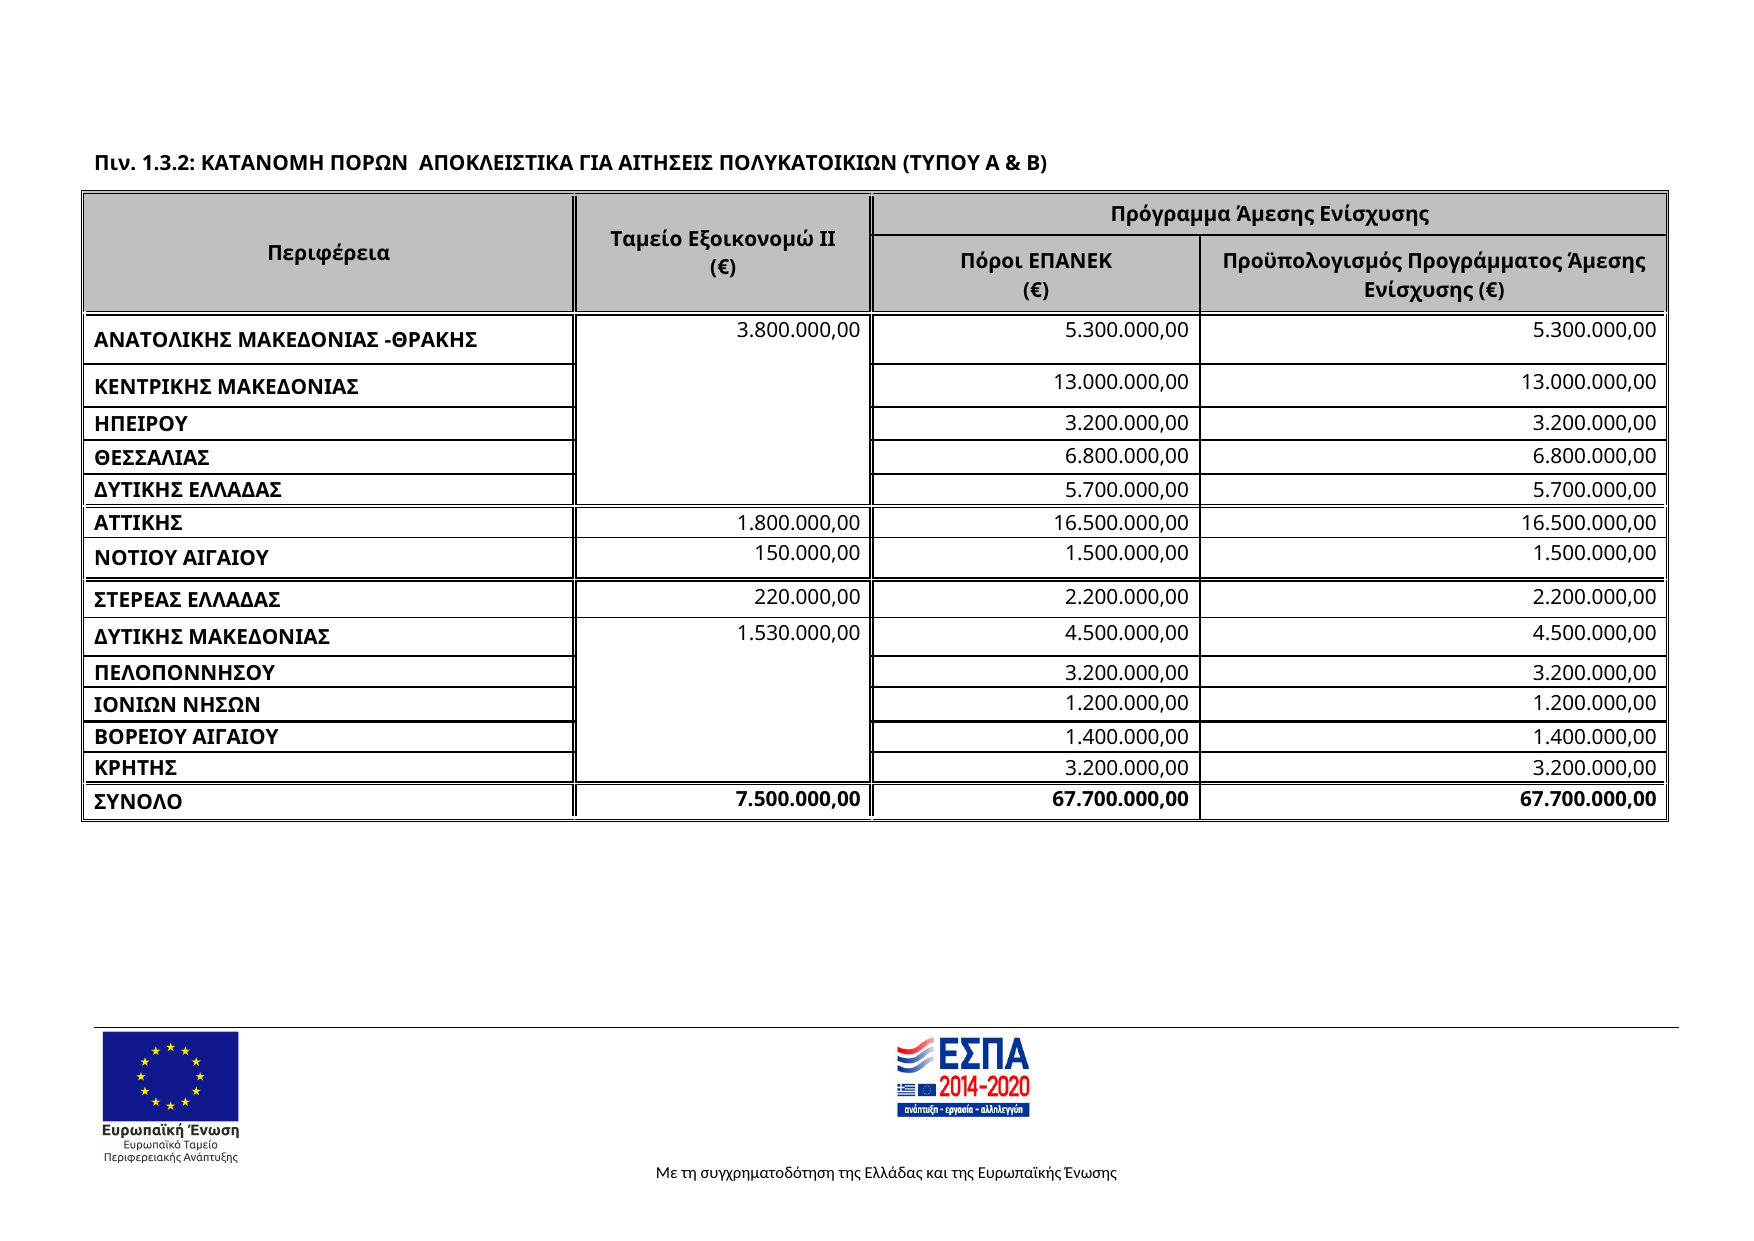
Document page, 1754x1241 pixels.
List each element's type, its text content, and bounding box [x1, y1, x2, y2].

text Πιν. 1.3.2: ΚΑΤΑΝΟΜΗ ΠΟΡΩΝ ΑΠΟΚΛΕΙΣΤΙΚΑ ΓΙΑ ΑΙΤΗΣΕΙΣ ΠΟΛΥΚΑΤΟΙΚΙΩΝ (ΤΥΠΟΥ Α & Β) [94, 148, 1679, 176]
table_cell 2.200.000,00 [874, 582, 1199, 617]
table_header Πρόγραμμα Άμεσης Ενίσχυσης [872, 194, 1666, 234]
table_cell ΔΥΤΙΚΗΣ ΜΑΚΕΔΟΝΙΑΣ [84, 618, 572, 654]
table_header Περιφέρεια [84, 194, 574, 311]
table_cell ΚΕΝΤΡΙΚΗΣ ΜΑΚΕΔΟΝΙΑΣ [84, 365, 572, 406]
table_cell 3.200.000,00 [874, 408, 1199, 439]
table_cell 1.500.000,00 [1201, 538, 1666, 577]
table_cell 4.500.000,00 [874, 618, 1199, 654]
table_cell 6.800.000,00 [874, 441, 1199, 473]
table_cell 7.500.000,00 [574, 781, 872, 818]
table_cell ΑΤΤΙΚΗΣ [83, 504, 574, 537]
table_cell 5.300.000,00 [1201, 311, 1668, 362]
picture [101, 1030, 241, 1163]
table_cell 3.200.000,00 [874, 753, 1199, 781]
table_cell 13.000.000,00 [1201, 365, 1666, 406]
table_cell 2.200.000,00 [1201, 577, 1668, 617]
table_cell ΚΡΗΤΗΣ [84, 753, 572, 781]
table_cell 4.500.000,00 [1201, 618, 1666, 654]
table_cell 16.500.000,00 [1201, 504, 1668, 537]
table_cell 1.500.000,00 [874, 538, 1199, 577]
table_cell 6.800.000,00 [1201, 441, 1666, 473]
table_cell ΑΝΑΤΟΛΙΚΗΣ ΜΑΚΕΔΟΝΙΑΣ -ΘΡΑΚΗΣ [83, 311, 574, 362]
table_cell ΣΥΝΟΛΟ [84, 781, 574, 818]
table_cell ΘΕΣΣΑΛΙΑΣ [84, 441, 572, 473]
table_cell 3.800.000,00 [577, 316, 869, 504]
picture [893, 1035, 1033, 1119]
table_cell 3.200.000,00 [1201, 408, 1666, 439]
table_cell ΠΕΛΟΠΟΝΝΗΣΟΥ [84, 657, 572, 686]
table_cell 5.700.000,00 [874, 475, 1199, 504]
table_cell 67.700.000,00 [1201, 781, 1666, 818]
table_cell 16.500.000,00 [874, 508, 1199, 537]
table_cell 3.200.000,00 [1201, 657, 1666, 686]
table_cell 1.400.000,00 [1201, 723, 1666, 751]
table_cell 3.200.000,00 [874, 657, 1199, 686]
table_cell ΔΥΤΙΚΗΣ ΕΛΛΑΔΑΣ [84, 475, 572, 504]
table_cell ΣΤΕΡΕΑΣ ΕΛΛΑΔΑΣ [83, 577, 574, 617]
table_cell 5.300.000,00 [874, 316, 1199, 362]
table_cell 1.400.000,00 [874, 723, 1199, 751]
table_cell 67.700.000,00 [872, 785, 1199, 818]
table_cell 3.200.000,00 [1201, 753, 1666, 781]
table_cell 150.000,00 [577, 538, 869, 577]
table_cell ΒΟΡΕΙΟΥ ΑΙΓΑΙΟΥ [84, 723, 572, 751]
table_cell 1.800.000,00 [577, 508, 869, 537]
table_cell 220.000,00 [577, 582, 869, 617]
table_cell 1.530.000,00 [577, 618, 869, 781]
table_cell Πόροι ΕΠΑΝΕΚ (€) [874, 236, 1199, 311]
table_cell 1.200.000,00 [1201, 688, 1666, 720]
table_cell ΙΟΝΙΩΝ ΝΗΣΩΝ [84, 688, 572, 720]
table_header Ταμείο Εξοικονομώ ΙΙ (€) [574, 191, 872, 311]
table_cell 1.200.000,00 [874, 688, 1199, 720]
table_cell 13.000.000,00 [874, 365, 1199, 406]
table_cell ΗΠΕΙΡΟΥ [84, 408, 572, 439]
table_cell Προϋπολογισμός Προγράμματος Άμεσης Ενίσχυσης (€) [1201, 236, 1666, 311]
table_cell 5.700.000,00 [1201, 475, 1666, 504]
table_cell ΝΟΤΙΟΥ ΑΙΓΑΙΟΥ [84, 538, 572, 577]
